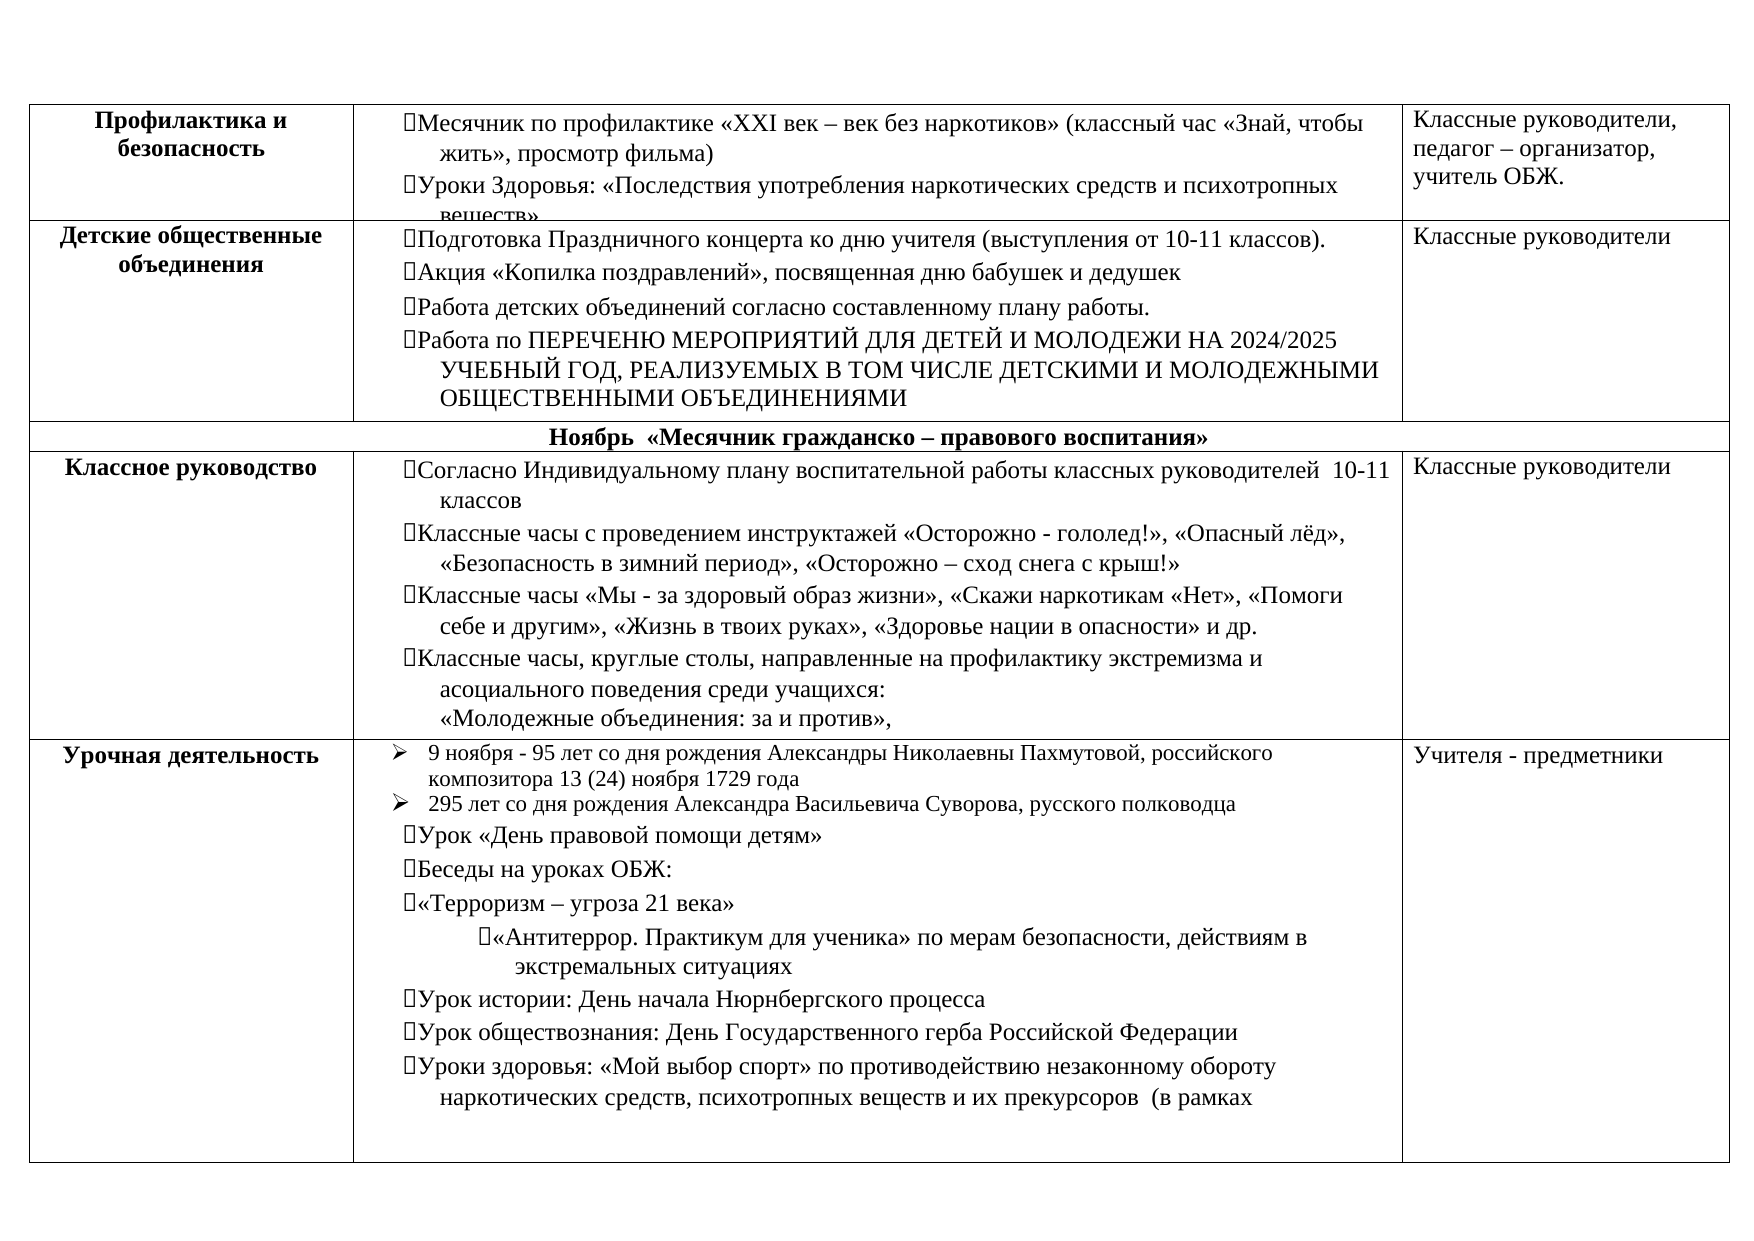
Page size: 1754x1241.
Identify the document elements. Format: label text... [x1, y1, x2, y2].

table_cell Детские общественные объединения [30, 221, 353, 421]
table_cell 9 ноября - 95 лет со дня рождения Александры Николаевны Пахмутовой, российского композитора 13 (24) ноября 1729 года 295 лет со дня рождения Александра Васильевича Суворова, русского полководца Урок «День правовой помощи детям» Беседы на уроках ОБЖ: «Терроризм – угроза 21 века» «Антитеррор. Практикум для ученика» по мерам безопасности, действиям в экстремальных ситуациях Урок истории: День начала Нюрнбергского процесса Урок обществознания: День Государственного герба Российской Федерации Уроки здоровья: «Мой выбор спорт» по противодействию незаконному обороту наркотических средств, психотропных веществ и их прекурсоров (в рамках [354, 740, 1402, 1162]
table_header Классные руководители, педагог – организатор, учитель ОБЖ. [1403, 105, 1729, 220]
table_cell Классные руководители [1403, 221, 1729, 421]
table_header Месячник по профилактике «ХХI век – век без наркотиков» (классный час «Знай, чтобы жить», просмотр фильма) Уроки Здоровья: «Последствия употребления наркотических средств и психотропных веществ» [354, 105, 1402, 220]
table_cell Урочная деятельность [30, 740, 353, 1162]
table_header Профилактика и безопасность [30, 105, 353, 220]
table_cell Подготовка Праздничного концерта ко дню учителя (выступления от 10-11 классов). Акция «Копилка поздравлений», посвященная дню бабушек и дедушек Работа детских объединений согласно составленному плану работы. Работа по ПЕРЕЧЕНЮ МЕРОПРИЯТИЙ ДЛЯ ДЕТЕЙ И МОЛОДЕЖИ НА 2024/2025 УЧЕБНЫЙ ГОД, РЕАЛИЗУЕМЫХ В ТОМ ЧИСЛЕ ДЕТСКИМИ И МОЛОДЕЖНЫМИ ОБЩЕСТВЕННЫМИ ОБЪЕДИНЕНИЯМИ Участие в спортивных соревнованиях ( по плану ШСК «Олимпиец») [354, 221, 1402, 421]
table_cell Согласно Индивидуальному плану воспитательной работы классных руководителей 10-11 классов Классные часы с проведением инструктажей «Осторожно - гололед!», «Опасный лёд», «Безопасность в зимний период», «Осторожно – сход снега с крыш!» Классные часы «Мы - за здоровый образ жизни», «Скажи наркотикам «Нет», «Помоги себе и другим», «Жизнь в твоих руках», «Здоровье нации в опасности» и др. Классные часы, круглые столы, направленные на профилактику экстремизма и асоциального поведения среди учащихся: «Молодежные объединения: за и против», Участие в мероприятиях по Пушкинской карте. [354, 452, 1402, 739]
table_cell Ноябрь «Месячник гражданско – правового воспитания» [30, 422, 1729, 451]
table_cell Учителя - предметники [1403, 740, 1729, 1162]
table_cell Классное руководство [30, 452, 353, 739]
table_cell Классные руководители [1403, 452, 1729, 739]
